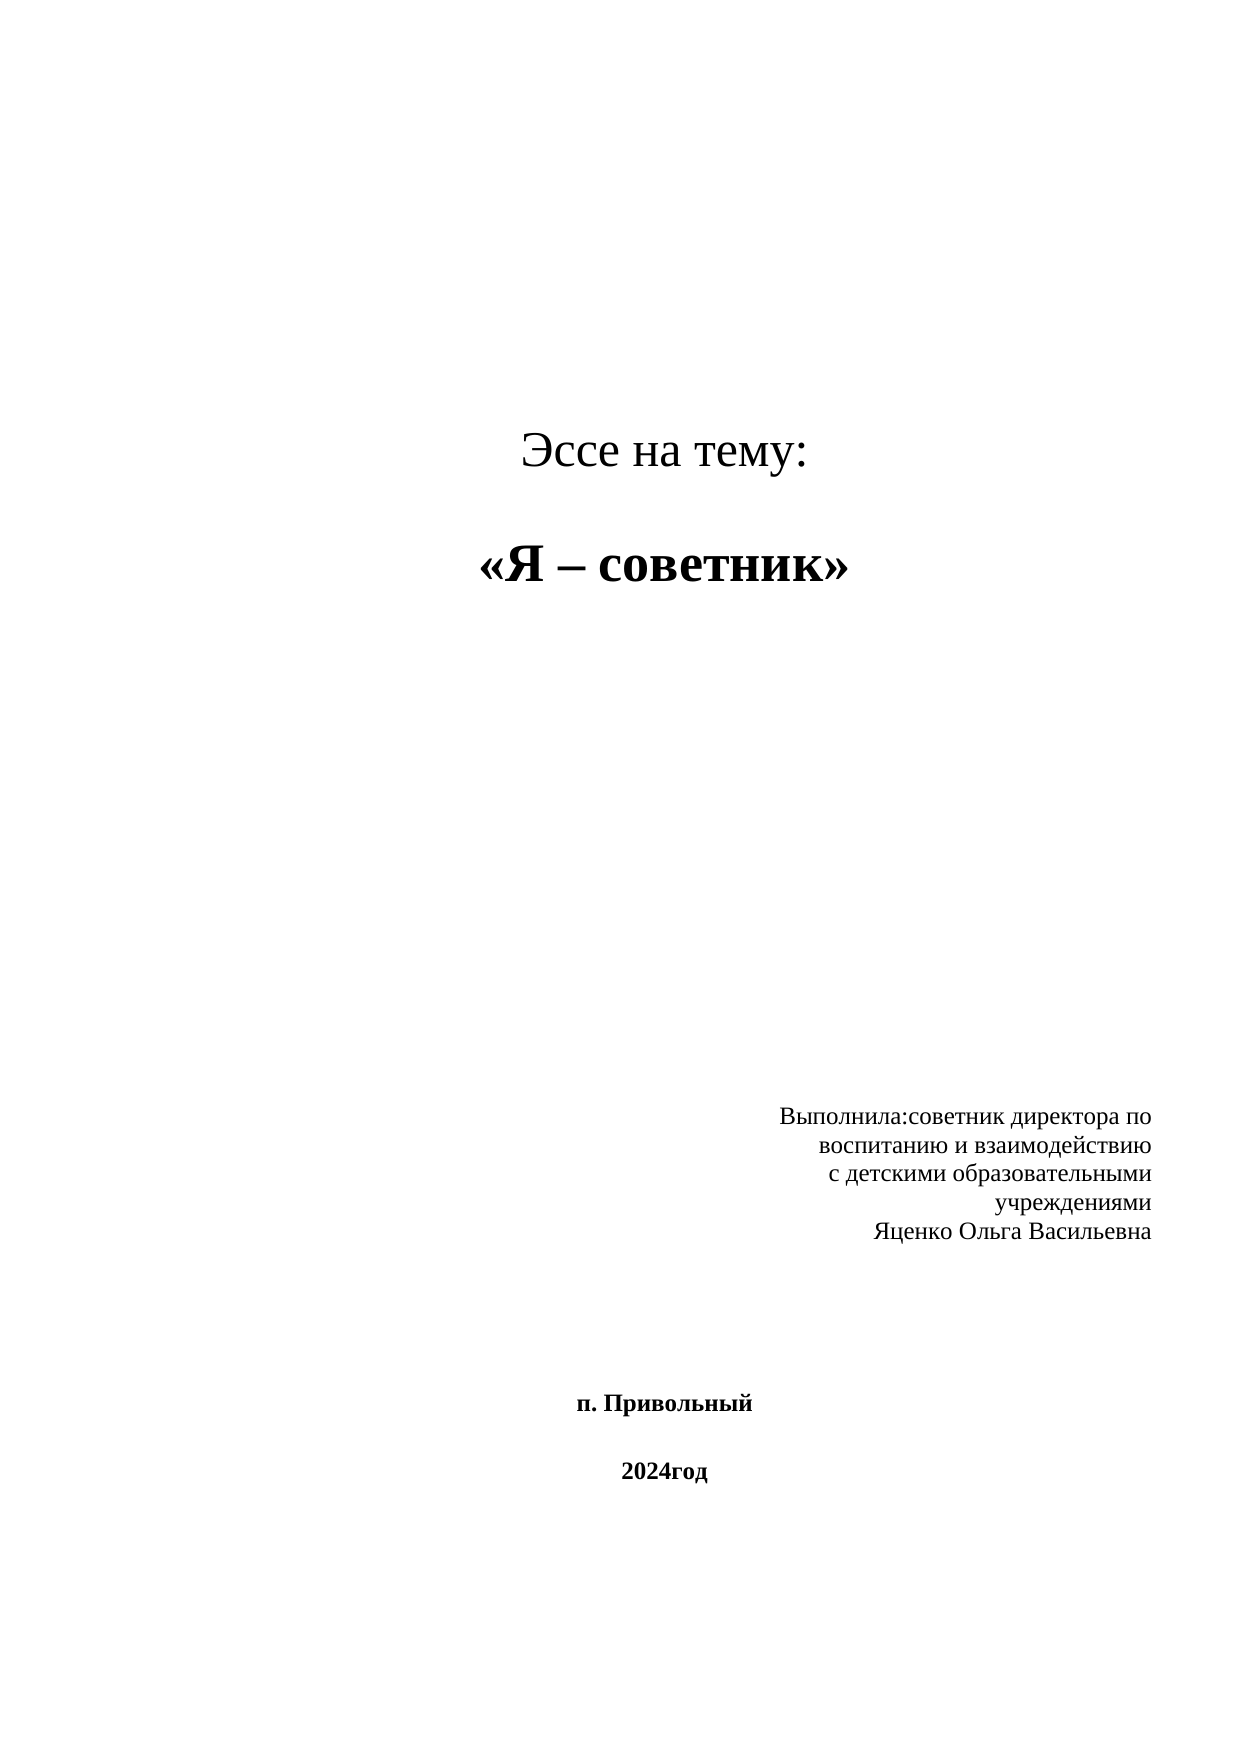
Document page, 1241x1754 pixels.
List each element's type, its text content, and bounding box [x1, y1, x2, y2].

text 2024год [177, 1456, 1152, 1485]
text с детскими образовательными [177, 1158, 1152, 1187]
text воспитанию и взаимодействию [177, 1130, 1152, 1158]
text Эссе на тему: [177, 419, 1152, 477]
text п. Привольный [177, 1388, 1152, 1417]
text Выполнила:советник директора по [177, 1101, 1152, 1130]
text учреждениями [177, 1187, 1152, 1216]
text «Я – советник» [177, 531, 1152, 593]
text Яценко Ольга Васильевна [177, 1216, 1152, 1245]
